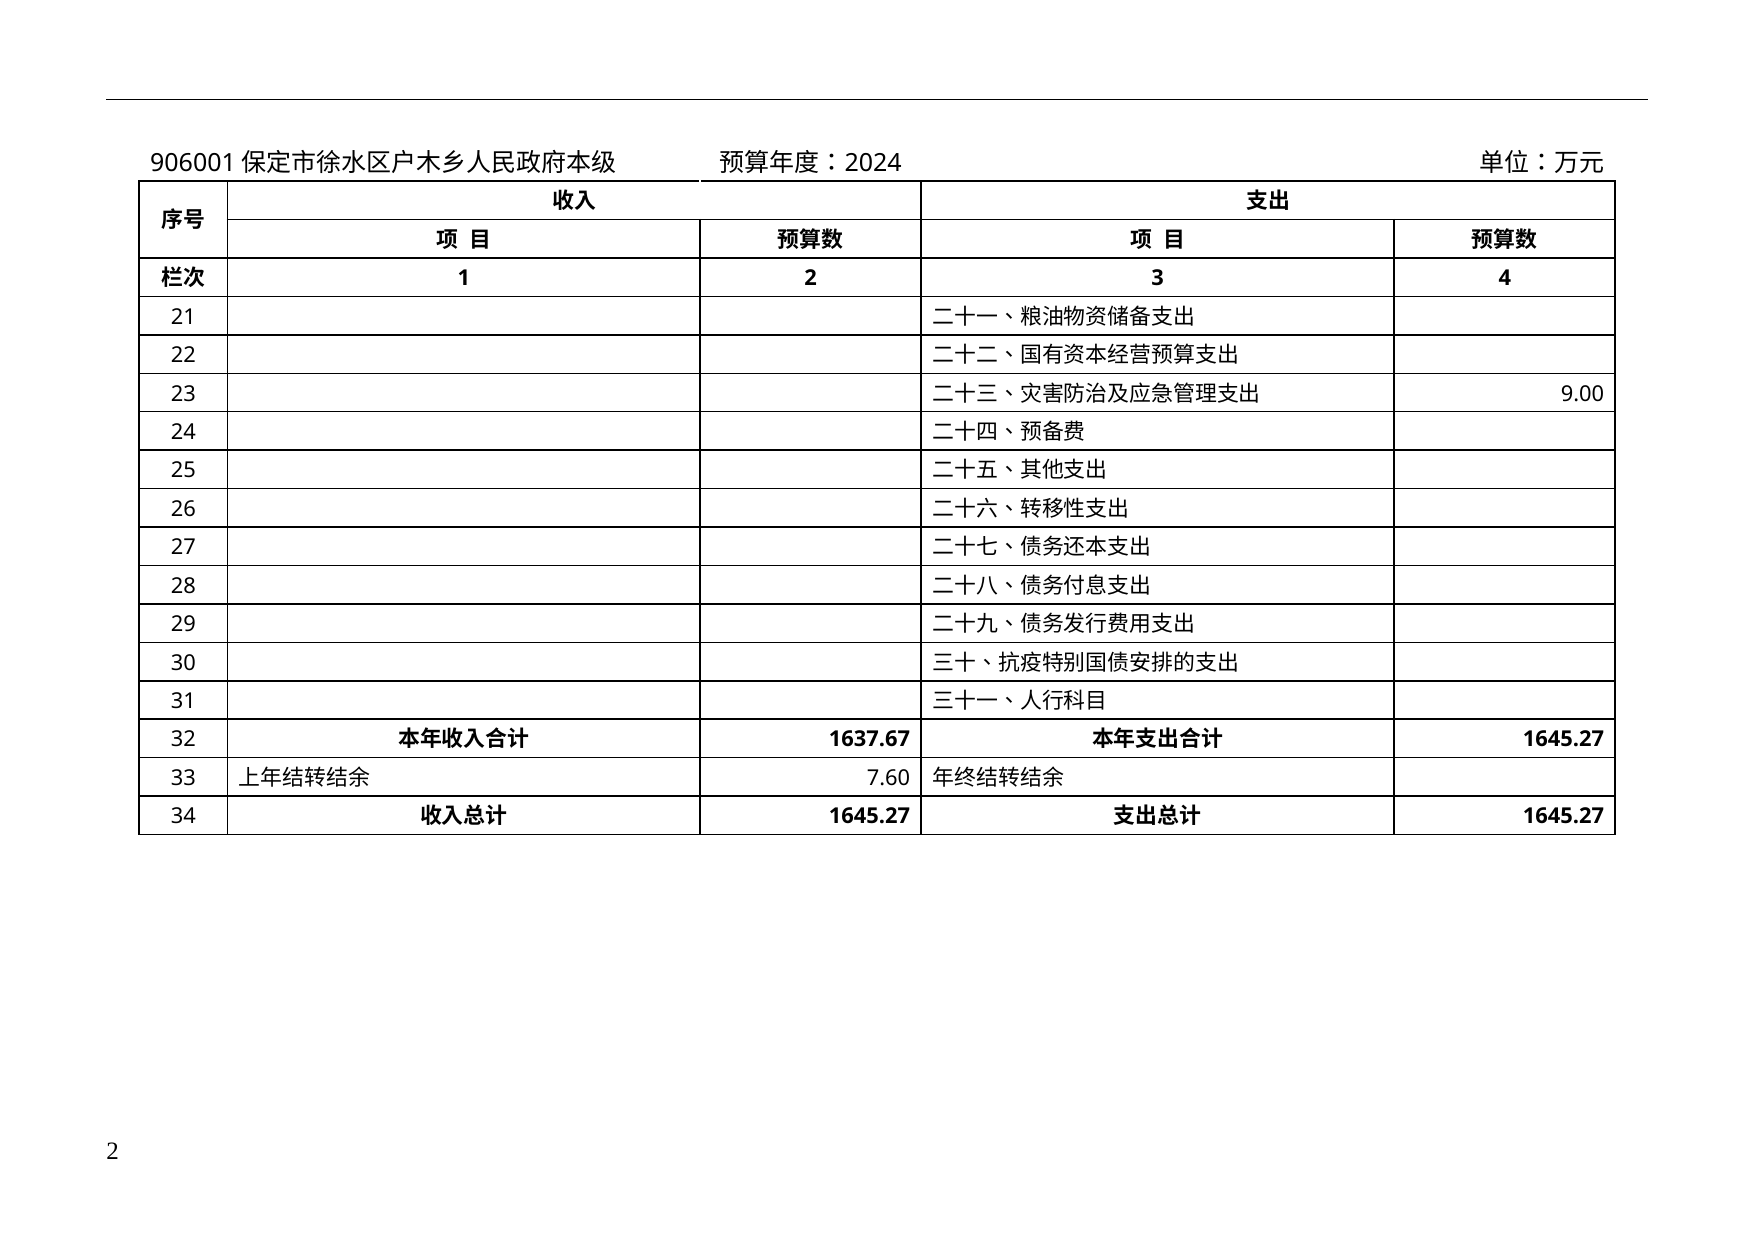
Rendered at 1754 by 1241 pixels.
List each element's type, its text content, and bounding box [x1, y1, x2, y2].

table_cell [1395, 566, 1614, 603]
table_cell 年终结转结余 [922, 758, 1393, 795]
table_cell [1395, 605, 1614, 641]
table_cell 22 [140, 336, 227, 372]
table_cell 支出 [922, 182, 1614, 219]
table_cell 34 [140, 797, 227, 834]
table_cell 1645.27 [1395, 797, 1614, 834]
table_cell 24 [140, 412, 227, 449]
table_cell [228, 374, 699, 411]
table_cell [701, 643, 920, 680]
table_cell 二十三、灾害防治及应急管理支出 [922, 374, 1393, 411]
table_cell [228, 682, 699, 718]
table_cell 项 目 [922, 220, 1393, 257]
table_cell 栏次 [140, 259, 227, 296]
table_cell 1637.67 [701, 720, 920, 757]
table_cell [1395, 297, 1614, 334]
table_cell [228, 451, 699, 488]
table_cell 7.60 [701, 758, 920, 795]
table_cell 26 [140, 489, 227, 526]
table_cell 支出总计 [922, 797, 1393, 834]
table_cell 23 [140, 374, 227, 411]
table_cell 二十二、国有资本经营预算支出 [922, 336, 1393, 372]
table_header 预算年度：2024 [701, 143, 920, 180]
table_cell 33 [140, 758, 227, 795]
table_cell [228, 605, 699, 641]
table_cell 三十、抗疫特别国债安排的支出 [922, 643, 1393, 680]
table_cell 4 [1395, 259, 1614, 296]
table_cell 二十六、转移性支出 [922, 489, 1393, 526]
table_cell 序号 [140, 182, 227, 257]
table_cell 2 [701, 259, 920, 296]
table_cell [701, 682, 920, 718]
table_cell [1395, 758, 1614, 795]
table_cell 二十七、债务还本支出 [922, 528, 1393, 564]
table_cell 29 [140, 605, 227, 641]
table_cell [701, 451, 920, 488]
table_cell 本年支出合计 [922, 720, 1393, 757]
table_cell [1395, 643, 1614, 680]
table_cell 1 [228, 259, 699, 296]
table_cell 31 [140, 682, 227, 718]
table_cell [1395, 412, 1614, 449]
table_cell 27 [140, 528, 227, 564]
table_cell [228, 528, 699, 564]
table_cell 1645.27 [1395, 720, 1614, 757]
table_cell 预算数 [701, 220, 920, 257]
table_cell [1395, 528, 1614, 564]
table_header 单位：万元 [922, 143, 1614, 180]
table_cell [228, 336, 699, 372]
table_cell 1645.27 [701, 797, 920, 834]
table_cell [228, 489, 699, 526]
table_cell [701, 336, 920, 372]
table_cell 项 目 [228, 220, 699, 257]
table_cell 21 [140, 297, 227, 334]
table_cell 本年收入合计 [228, 720, 699, 757]
table_cell [701, 297, 920, 334]
table_cell [701, 489, 920, 526]
table_cell 二十五、其他支出 [922, 451, 1393, 488]
table_cell [701, 412, 920, 449]
table_cell 收入总计 [228, 797, 699, 834]
table_cell 3 [922, 259, 1393, 296]
table_cell [1395, 489, 1614, 526]
table_cell [701, 566, 920, 603]
table_cell 收入 [228, 182, 920, 219]
table_cell [701, 605, 920, 641]
table_cell 二十一、粮油物资储备支出 [922, 297, 1393, 334]
table_cell 预算数 [1395, 220, 1614, 257]
table_cell [701, 528, 920, 564]
table_cell [228, 566, 699, 603]
table_cell [228, 297, 699, 334]
table_cell 三十一、人行科目 [922, 682, 1393, 718]
table_cell 25 [140, 451, 227, 488]
table_cell [1395, 451, 1614, 488]
table_cell [1395, 682, 1614, 718]
table_cell 9.00 [1395, 374, 1614, 411]
table_cell [1395, 336, 1614, 372]
table_cell 二十四、预备费 [922, 412, 1393, 449]
table_cell [701, 374, 920, 411]
table_cell 上年结转结余 [228, 758, 699, 795]
table_header 906001保定市徐水区户木乡人民政府本级 [140, 143, 699, 180]
table_cell 28 [140, 566, 227, 603]
table_cell [228, 412, 699, 449]
table_cell 二十九、债务发行费用支出 [922, 605, 1393, 641]
table_cell [228, 643, 699, 680]
table_cell 二十八、债务付息支出 [922, 566, 1393, 603]
table_cell 30 [140, 643, 227, 680]
table_cell 32 [140, 720, 227, 757]
